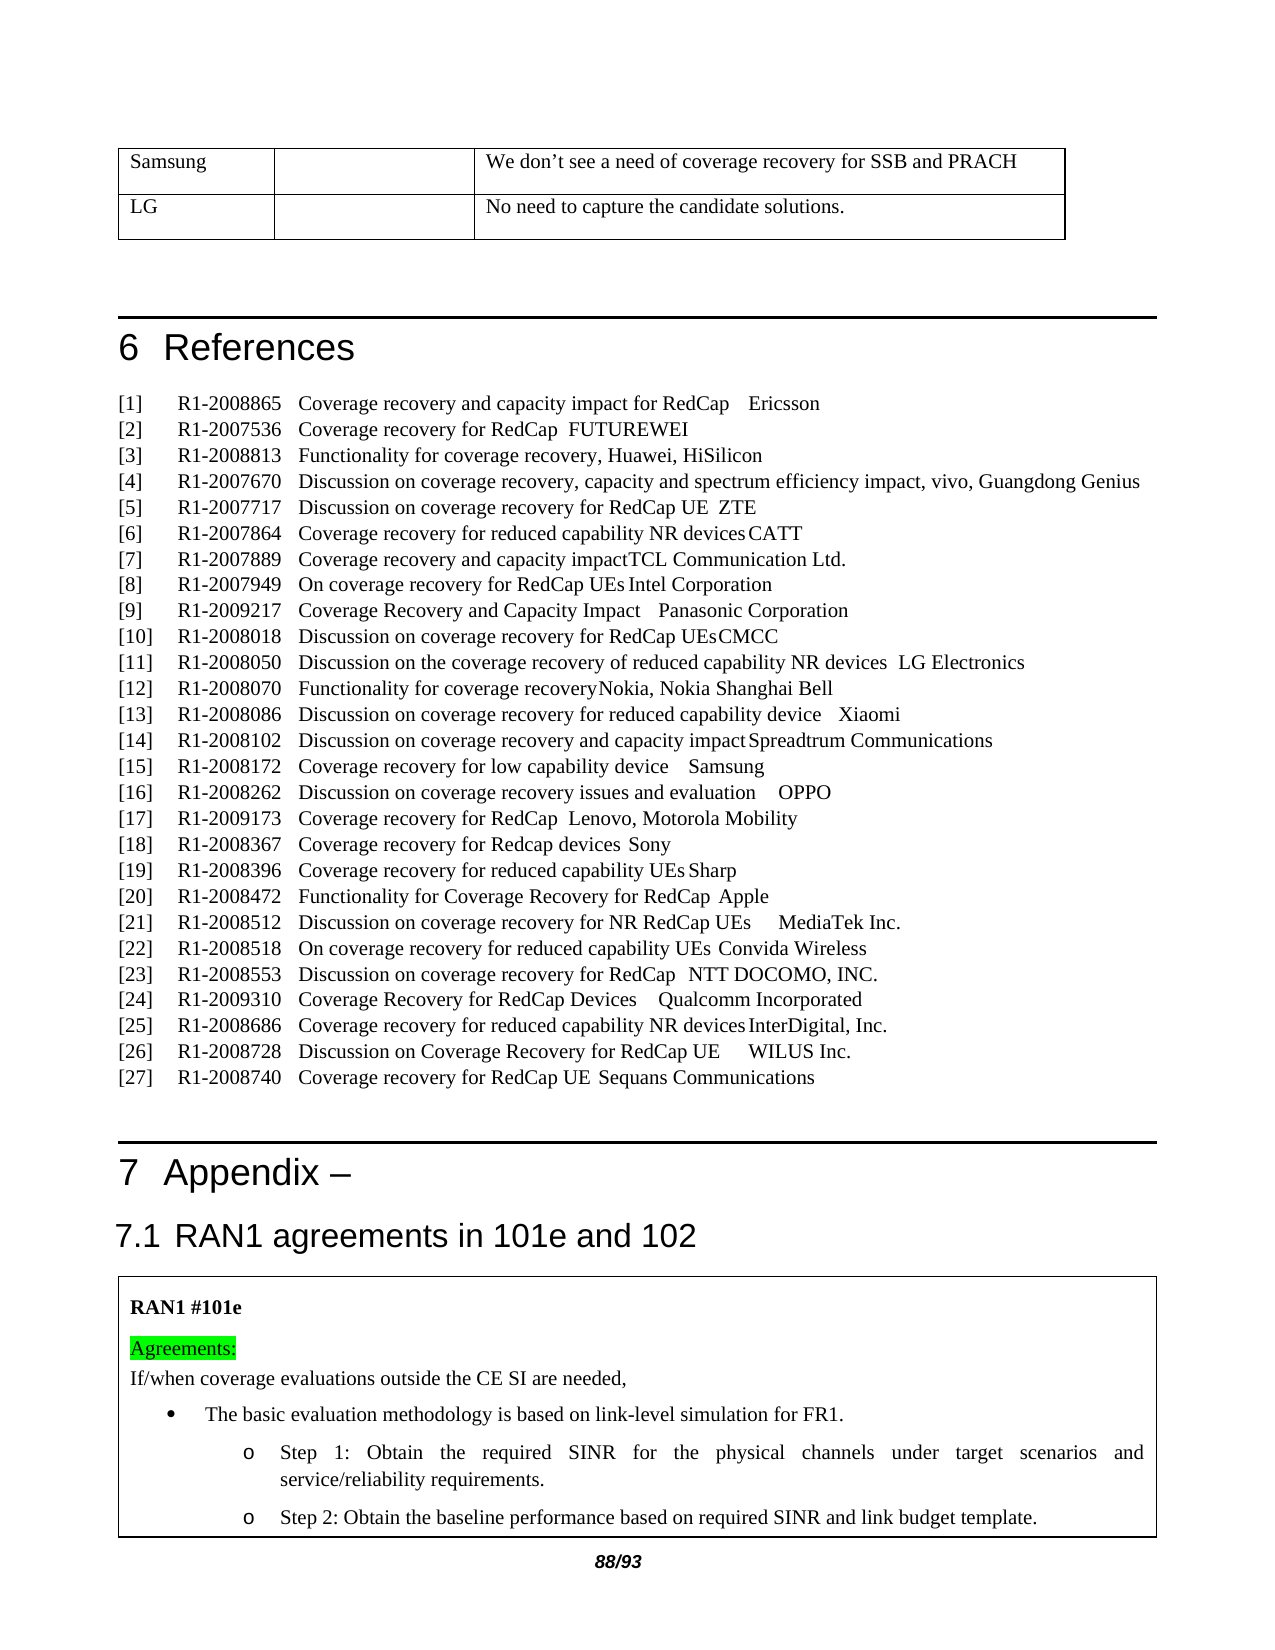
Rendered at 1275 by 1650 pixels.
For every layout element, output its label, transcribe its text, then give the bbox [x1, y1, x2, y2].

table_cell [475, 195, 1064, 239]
list R1-2008367 Coverage recovery for Redcap devices Sony [118, 832, 1157, 856]
list R1-2009217 Coverage Recovery and Capacity Impact Panasonic Corporation [118, 598, 1157, 622]
list R1-2008512 Discussion on coverage recovery for NR RedCap UEs MediaTek Inc. [118, 909, 1157, 934]
list R1-2009310 Coverage Recovery for RedCap Devices Qualcomm Incorporated [118, 987, 1157, 1011]
list R1-2007889 Coverage recovery and capacity impact TCL Communication Ltd. [118, 546, 1157, 571]
list R1-2007670 Discussion on coverage recovery, capacity and spectrum efficiency impact, vivo, Guangdong Genius [118, 469, 1157, 493]
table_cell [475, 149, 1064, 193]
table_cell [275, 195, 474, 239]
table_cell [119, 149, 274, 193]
list R1-2008686 Coverage recovery for reduced capability NR devices InterDigital, Inc. [118, 1013, 1157, 1037]
list R1-2008553 Discussion on coverage recovery for RedCap NTT DOCOMO, INC. [118, 961, 1157, 986]
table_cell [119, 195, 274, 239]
list R1-2008728 Discussion on Coverage Recovery for RedCap UE WILUS Inc. [118, 1039, 1157, 1063]
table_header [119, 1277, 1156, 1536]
list R1-2008813 Functionality for coverage recovery, Huawei, HiSilicon [118, 443, 1157, 467]
list R1-2008396 Coverage recovery for reduced capability UEs Sharp [118, 858, 1157, 882]
list R1-2008070 Functionality for coverage recovery Nokia, Nokia Shanghai Bell [118, 676, 1157, 700]
list R1-2008740 Coverage recovery for RedCap UE Sequans Communications [118, 1065, 1157, 1089]
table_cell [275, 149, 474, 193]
list R1-2008172 Coverage recovery for low capability device Samsung [118, 754, 1157, 778]
list R1-2008865 Coverage recovery and capacity impact for RedCap Ericsson [118, 391, 1157, 415]
list R1-2008102 Discussion on coverage recovery and capacity impact Spreadtrum Communications [118, 728, 1157, 752]
list R1-2007717 Discussion on coverage recovery for RedCap UE ZTE [118, 494, 1157, 519]
list R1-2007536 Coverage recovery for RedCap FUTUREWEI [118, 417, 1157, 441]
subtitle Appendix – [118, 1144, 1157, 1194]
list R1-2009173 Coverage recovery for RedCap Lenovo, Motorola Mobility [118, 806, 1157, 830]
list R1-2007864 Coverage recovery for reduced capability NR devices CATT [118, 521, 1157, 544]
subtitle References [118, 319, 1157, 369]
list R1-2008018 Discussion on coverage recovery for RedCap UEs CMCC [118, 624, 1157, 648]
list R1-2008050 Discussion on the coverage recovery of reduced capability NR devices LG Electronics [118, 650, 1157, 674]
list R1-2008472 Functionality for Coverage Recovery for RedCap Apple [118, 884, 1157, 908]
list R1-2008262 Discussion on coverage recovery issues and evaluation OPPO [118, 780, 1157, 804]
list R1-2008518 On coverage recovery for reduced capability UEs Convida Wireless [118, 936, 1157, 959]
subtitle RAN1 agreements in 101e and 102 [114, 1216, 1157, 1254]
list R1-2007949 On coverage recovery for RedCap UEs Intel Corporation [118, 572, 1157, 596]
list R1-2008086 Discussion on coverage recovery for reduced capability device Xiaomi [118, 702, 1157, 726]
